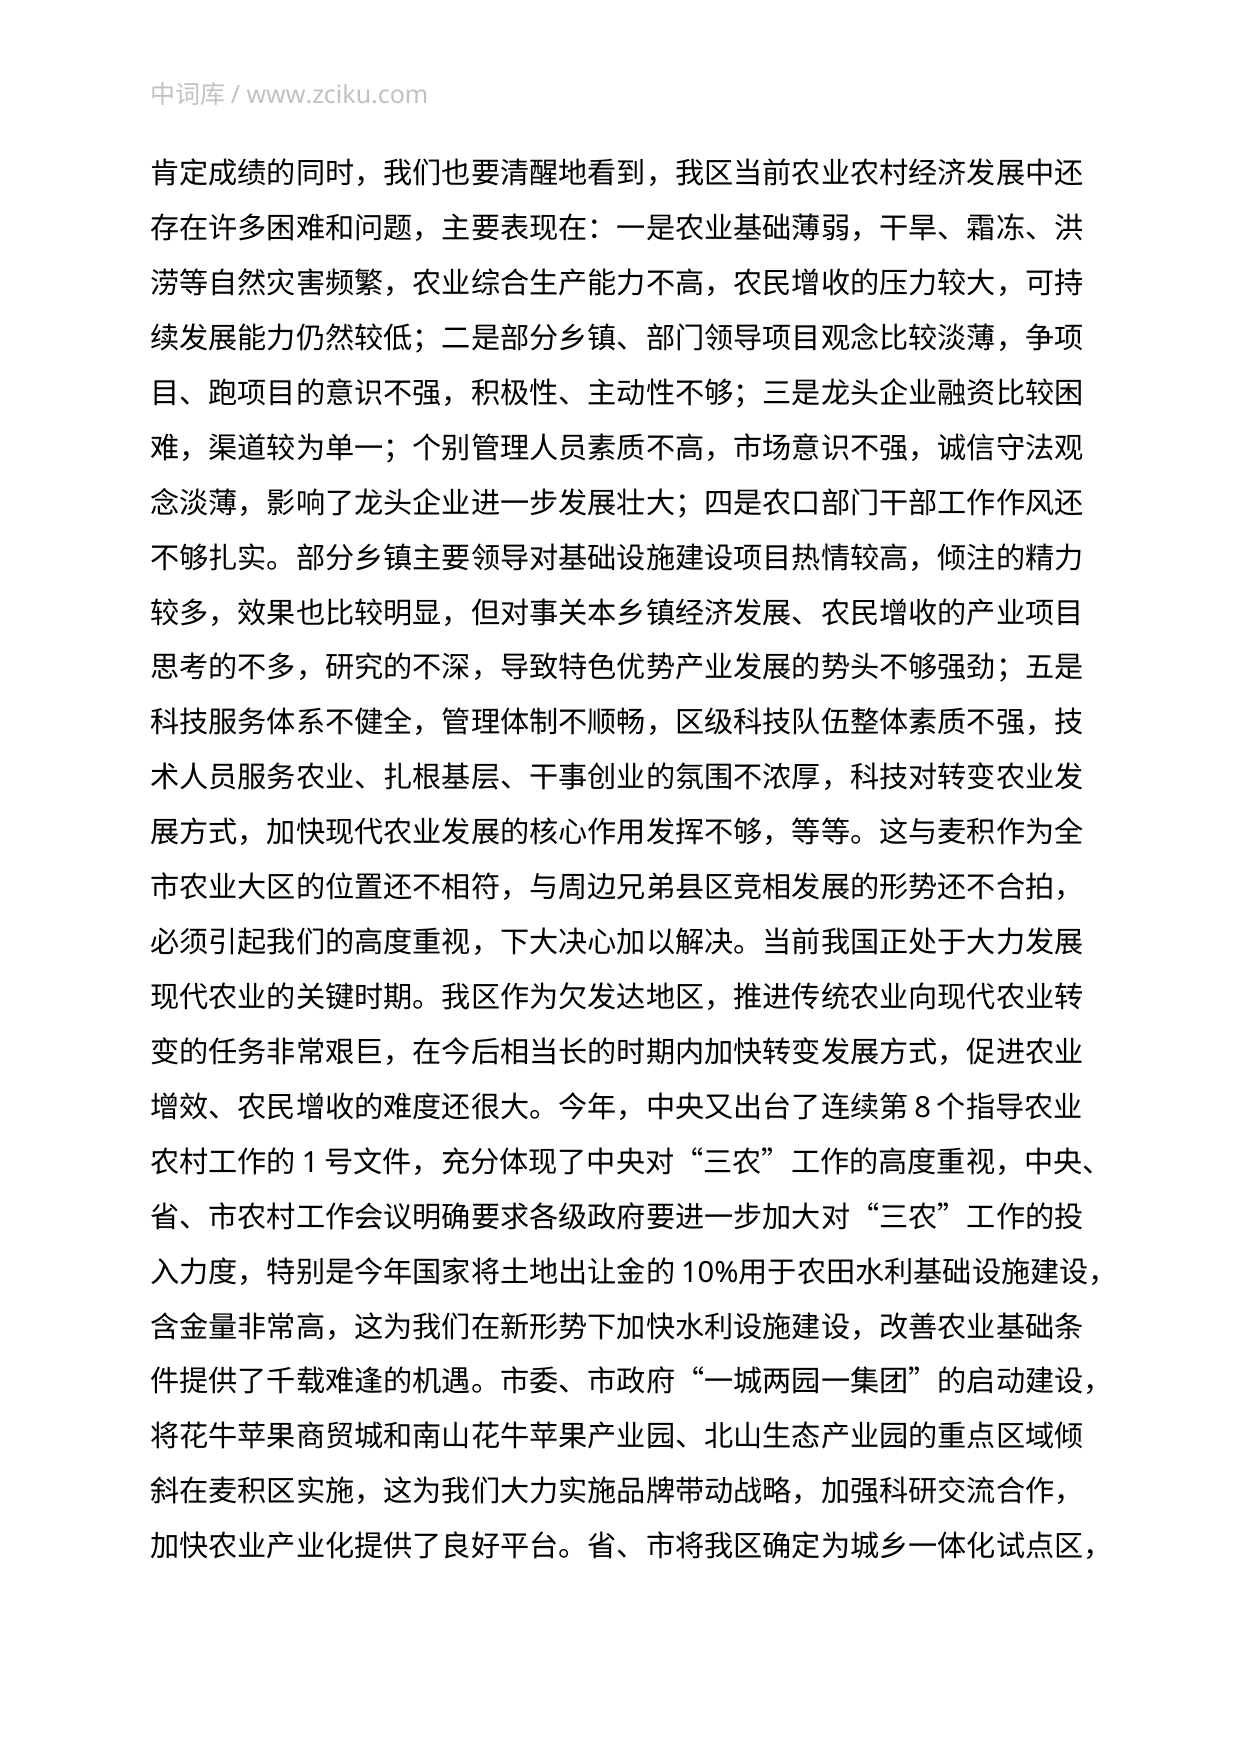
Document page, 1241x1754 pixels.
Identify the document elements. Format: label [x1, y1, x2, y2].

text [150, 150, 1090, 1565]
